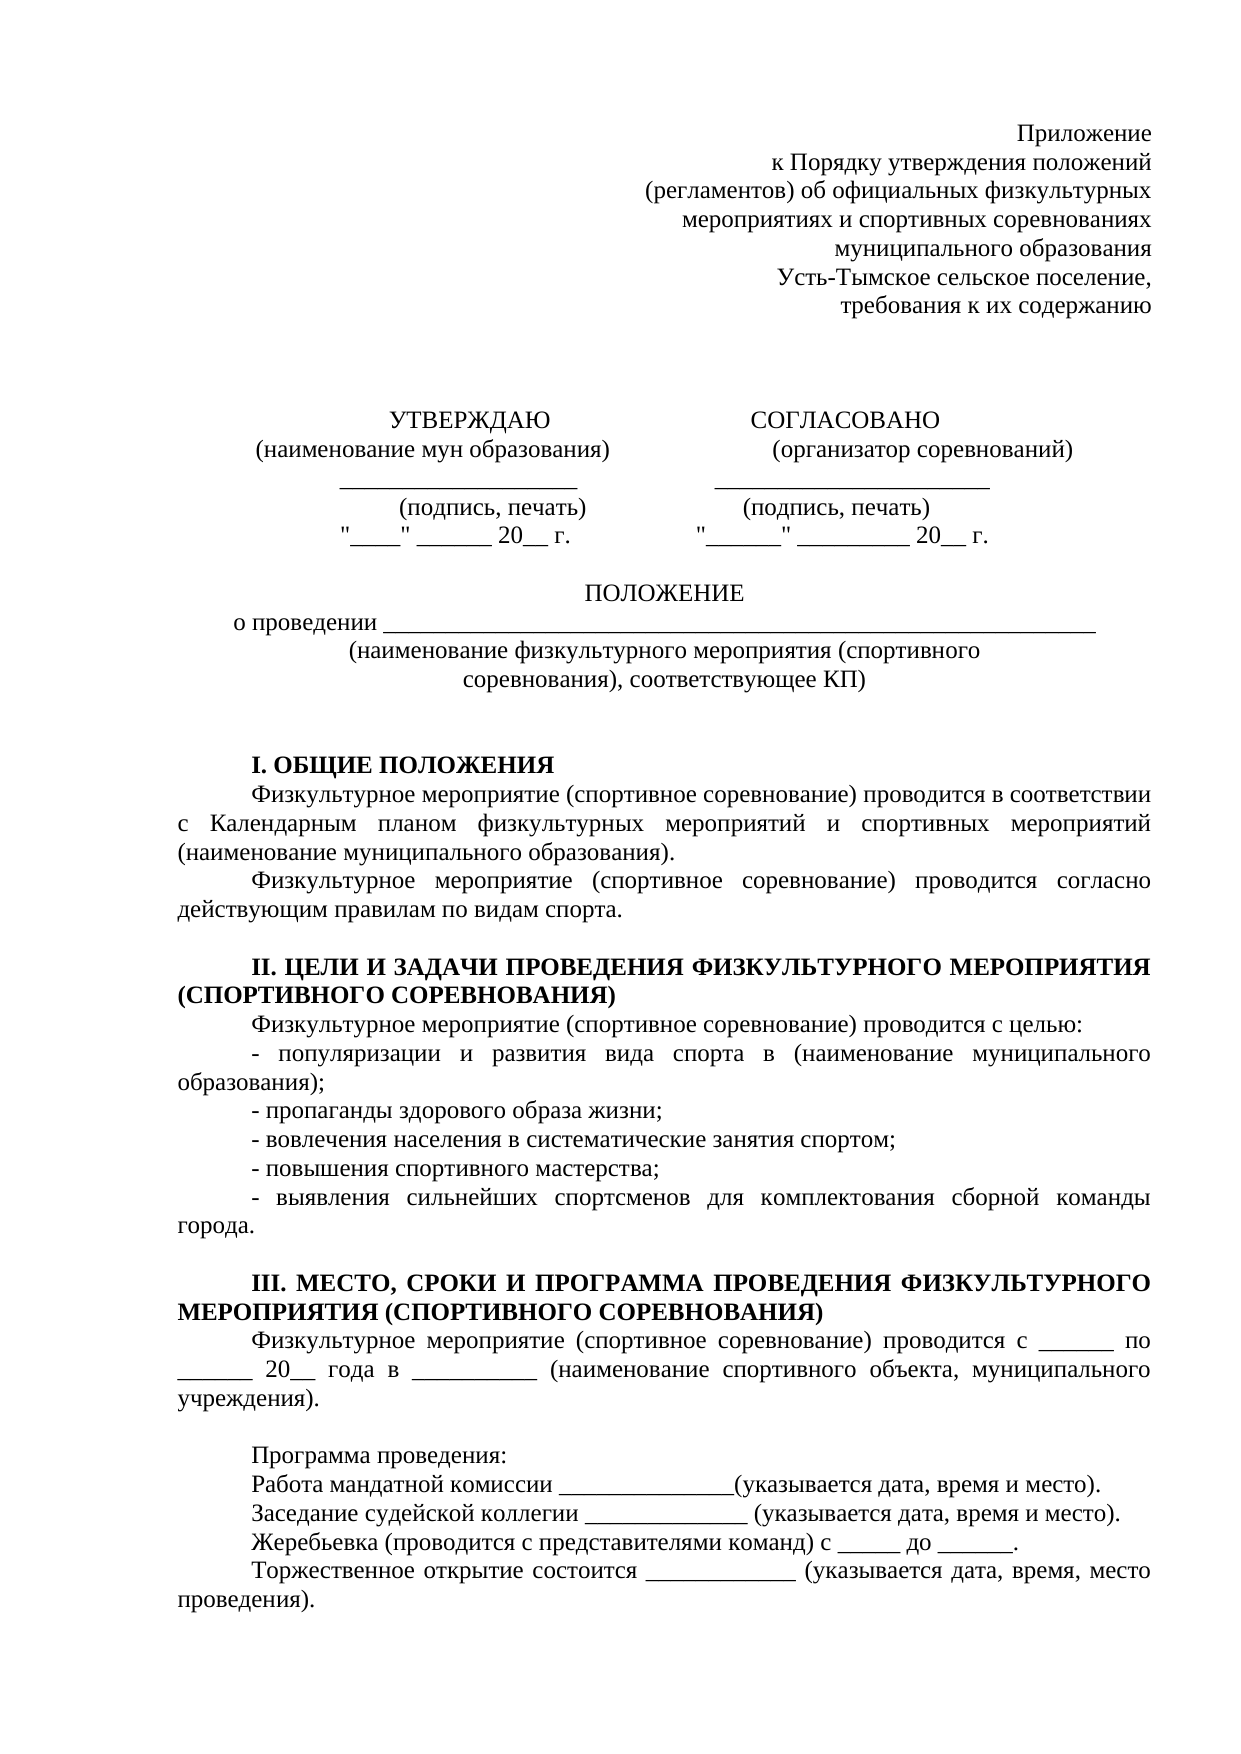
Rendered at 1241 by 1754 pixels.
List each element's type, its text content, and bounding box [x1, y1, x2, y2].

text (наименование физкультурного мероприятия (спортивного [177, 636, 1152, 664]
text - вовлечения населения в систематические занятия спортом; [177, 1124, 1152, 1153]
text (регламентов) об официальных физкультурных [177, 176, 1152, 204]
text требования к их содержанию [177, 291, 1152, 319]
text I. ОБЩИЕ ПОЛОЖЕНИЯ [177, 751, 1152, 779]
text Жеребьевка (проводится с представителями команд) с _____ до ______. [177, 1527, 1152, 1556]
text о проведении _________________________________________________________ [177, 607, 1152, 636]
text "____" ______ 20__ г. "______" _________ 20__ г. [177, 521, 1152, 549]
text - пропаганды здорового образа жизни; [177, 1096, 1152, 1124]
text Усть-Тымское сельское поселение, [177, 262, 1152, 291]
text ПОЛОЖЕНИЕ [177, 578, 1152, 607]
text Торжественное открытие состоится ____________ (указывается дата, время, место проведения). [177, 1556, 1152, 1613]
text Физкультурное мероприятие (спортивное соревнование) проводится согласно действующим правилам по видам спорта. [177, 866, 1152, 923]
text - выявления сильнейших спортсменов для комплектования сборной команды города. [177, 1182, 1152, 1239]
text муниципального образования [177, 233, 1152, 262]
text ___________________ ______________________ [177, 463, 1152, 492]
text (наименование мун образования) (организатор соревнований) [177, 434, 1152, 463]
text Работа мандатной комиссии ______________(указывается дата, время и место). [177, 1469, 1152, 1498]
text Физкультурное мероприятие (спортивное соревнование) проводится с ______ по ______ 20__ года в __________ (наименование спортивного объекта, муниципального учреждения). [177, 1326, 1152, 1412]
text к Порядку утверждения положений [177, 147, 1152, 176]
text III. МЕСТО, СРОКИ И ПРОГРАММА ПРОВЕДЕНИЯ ФИЗКУЛЬТУРНОГО МЕРОПРИЯТИЯ (СПОРТИВНОГО СОРЕВНОВАНИЯ) [177, 1268, 1152, 1326]
text Заседание судейской коллегии _____________ (указывается дата, время и место). [177, 1498, 1152, 1527]
text мероприятиях и спортивных соревнованиях [177, 204, 1152, 233]
text УТВЕРЖДАЮ СОГЛАСОВАНО [177, 406, 1152, 434]
text Приложение [177, 118, 1152, 147]
text Физкультурное мероприятие (спортивное соревнование) проводится в соответствии с Календарным планом физкультурных мероприятий и спортивных мероприятий (наименование муниципального образования). [177, 779, 1152, 866]
text Физкультурное мероприятие (спортивное соревнование) проводится с целью: [177, 1009, 1152, 1038]
text - популяризации и развития вида спорта в (наименование муниципального образования); [177, 1038, 1152, 1096]
text (подпись, печать) (подпись, печать) [177, 492, 1152, 521]
text - повышения спортивного мастерства; [177, 1153, 1152, 1182]
text II. ЦЕЛИ И ЗАДАЧИ ПРОВЕДЕНИЯ ФИЗКУЛЬТУРНОГО МЕРОПРИЯТИЯ (СПОРТИВНОГО СОРЕВНОВАНИЯ) [177, 952, 1152, 1009]
text Программа проведения: [177, 1441, 1152, 1469]
text соревнования), соответствующее КП) [177, 664, 1152, 693]
